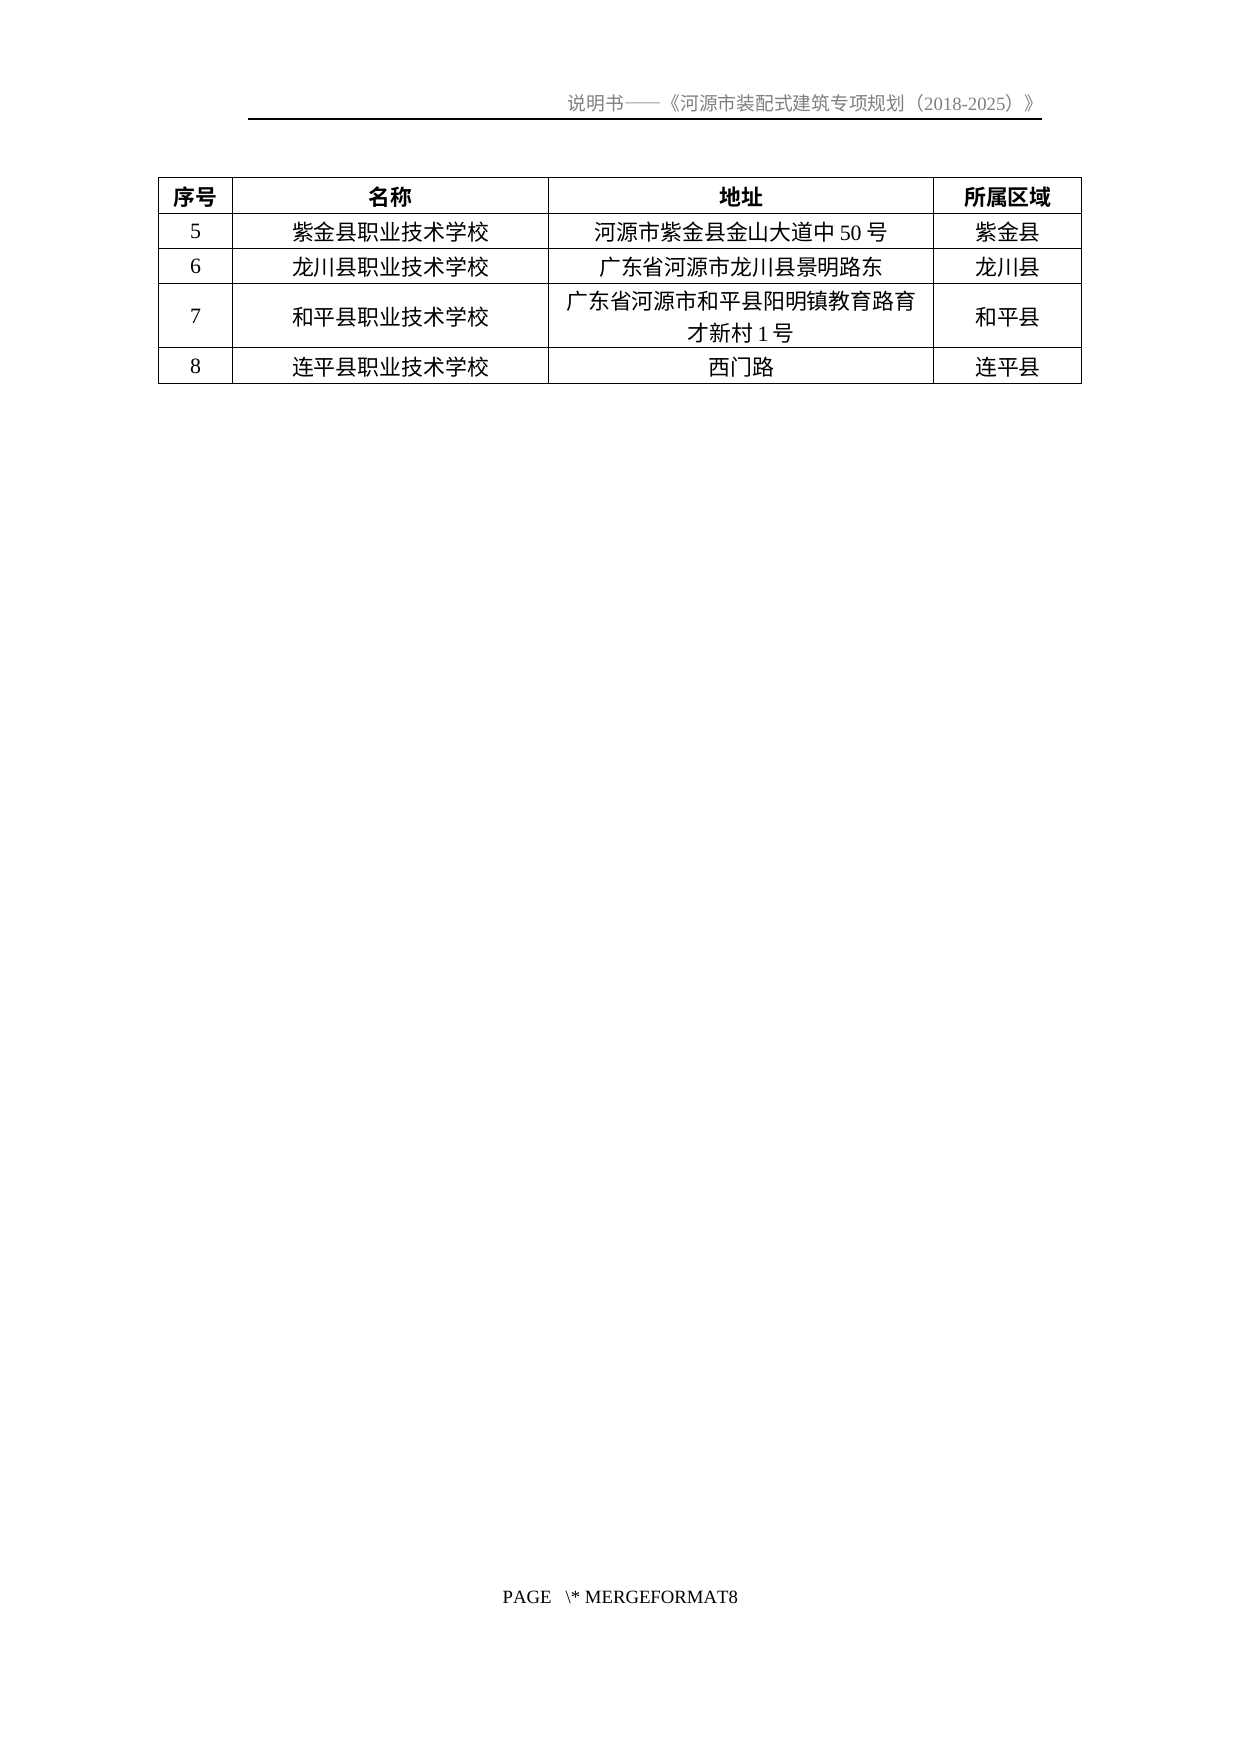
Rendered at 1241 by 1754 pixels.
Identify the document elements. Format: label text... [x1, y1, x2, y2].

table_cell 和平县 [934, 284, 1081, 347]
table_cell 和平县职业技术学校 [233, 284, 548, 347]
table_cell 8 [159, 348, 232, 382]
table_cell 7 [159, 284, 232, 347]
table_cell 河源市紫金县金山大道中50号 [549, 214, 933, 248]
table_cell 连平县职业技术学校 [233, 348, 548, 382]
table_cell 5 [159, 214, 232, 248]
table_cell 龙川县 [934, 249, 1081, 283]
table_cell 龙川县职业技术学校 [233, 249, 548, 283]
table_cell 6 [159, 249, 232, 283]
table_cell 广东省河源市龙川县景明路东 [549, 249, 933, 283]
table_cell 广东省河源市和平县阳明镇教育路育才新村1号 [549, 284, 933, 347]
table_header 序号 [159, 178, 232, 212]
table_header 名称 [233, 178, 548, 212]
table_header 所属区域 [934, 178, 1081, 212]
table_cell 紫金县职业技术学校 [233, 214, 548, 248]
table_header 地址 [549, 178, 933, 212]
table_cell 连平县 [934, 348, 1081, 382]
table_cell 紫金县 [934, 214, 1081, 248]
table_cell 西门路 [549, 348, 933, 382]
